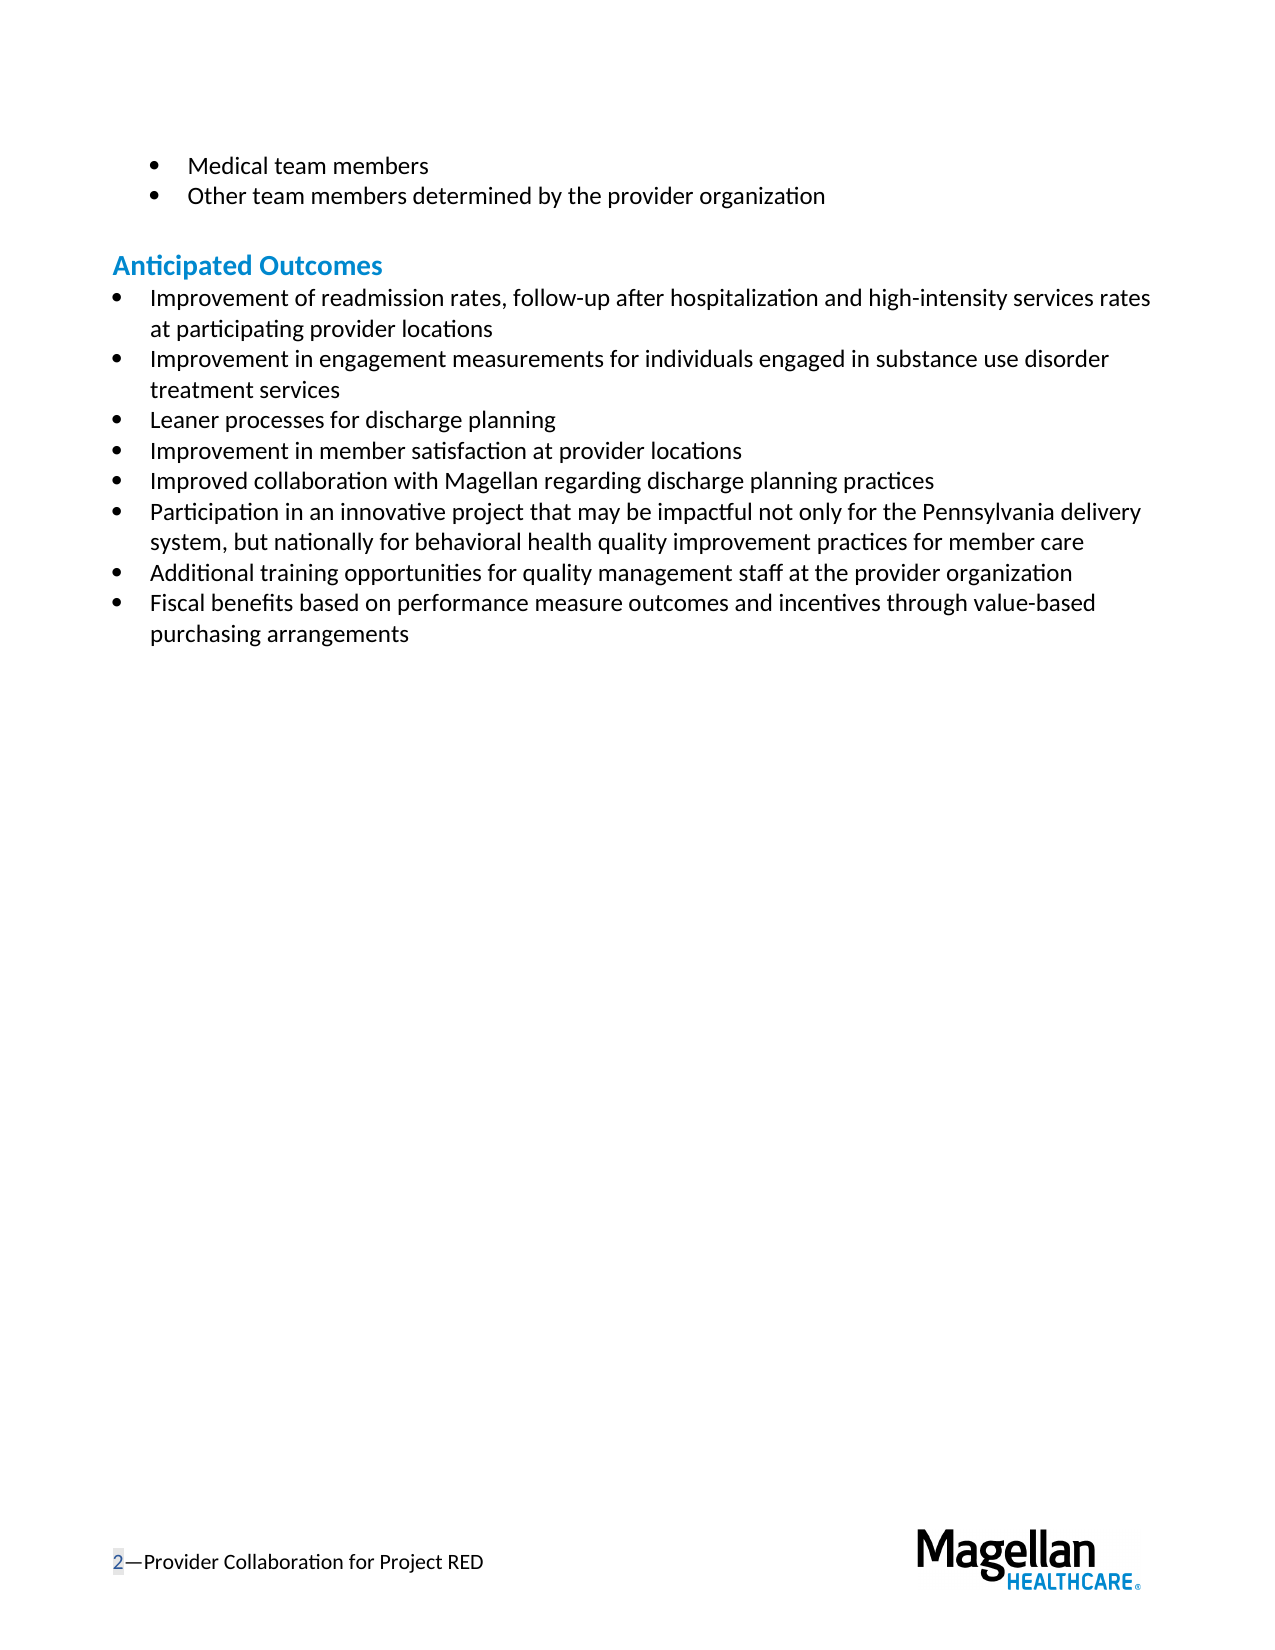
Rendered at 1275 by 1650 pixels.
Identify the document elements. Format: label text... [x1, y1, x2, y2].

list Participation in an innovative project that may be impactful not only for the Pennsylvania delivery system, but nationally for behavioral health quality improvement practices for member care [112, 496, 1162, 557]
picture [917, 1529, 1141, 1590]
list Other team members determined by the provider organization [150, 181, 1162, 211]
list Leaner processes for discharge planning [112, 404, 1162, 435]
list Improvement in engagement measurements for individuals engaged in substance use disorder treatment services [112, 343, 1162, 404]
list Improvement of readmission rates, follow-up after hospitalization and high-intensity services rates at participating provider locations [112, 282, 1162, 343]
list Additional training opportunities for quality management staff at the provider organization [112, 557, 1162, 587]
list Improvement in member satisfaction at provider locations [112, 435, 1162, 465]
list Fiscal benefits based on performance measure outcomes and incentives through value-based purchasing arrangements [112, 587, 1162, 648]
list Improved collaboration with Magellan regarding discharge planning practices [112, 465, 1162, 496]
subtitle Anticipated Outcomes [112, 247, 1162, 282]
list Medical team members [150, 150, 1162, 181]
